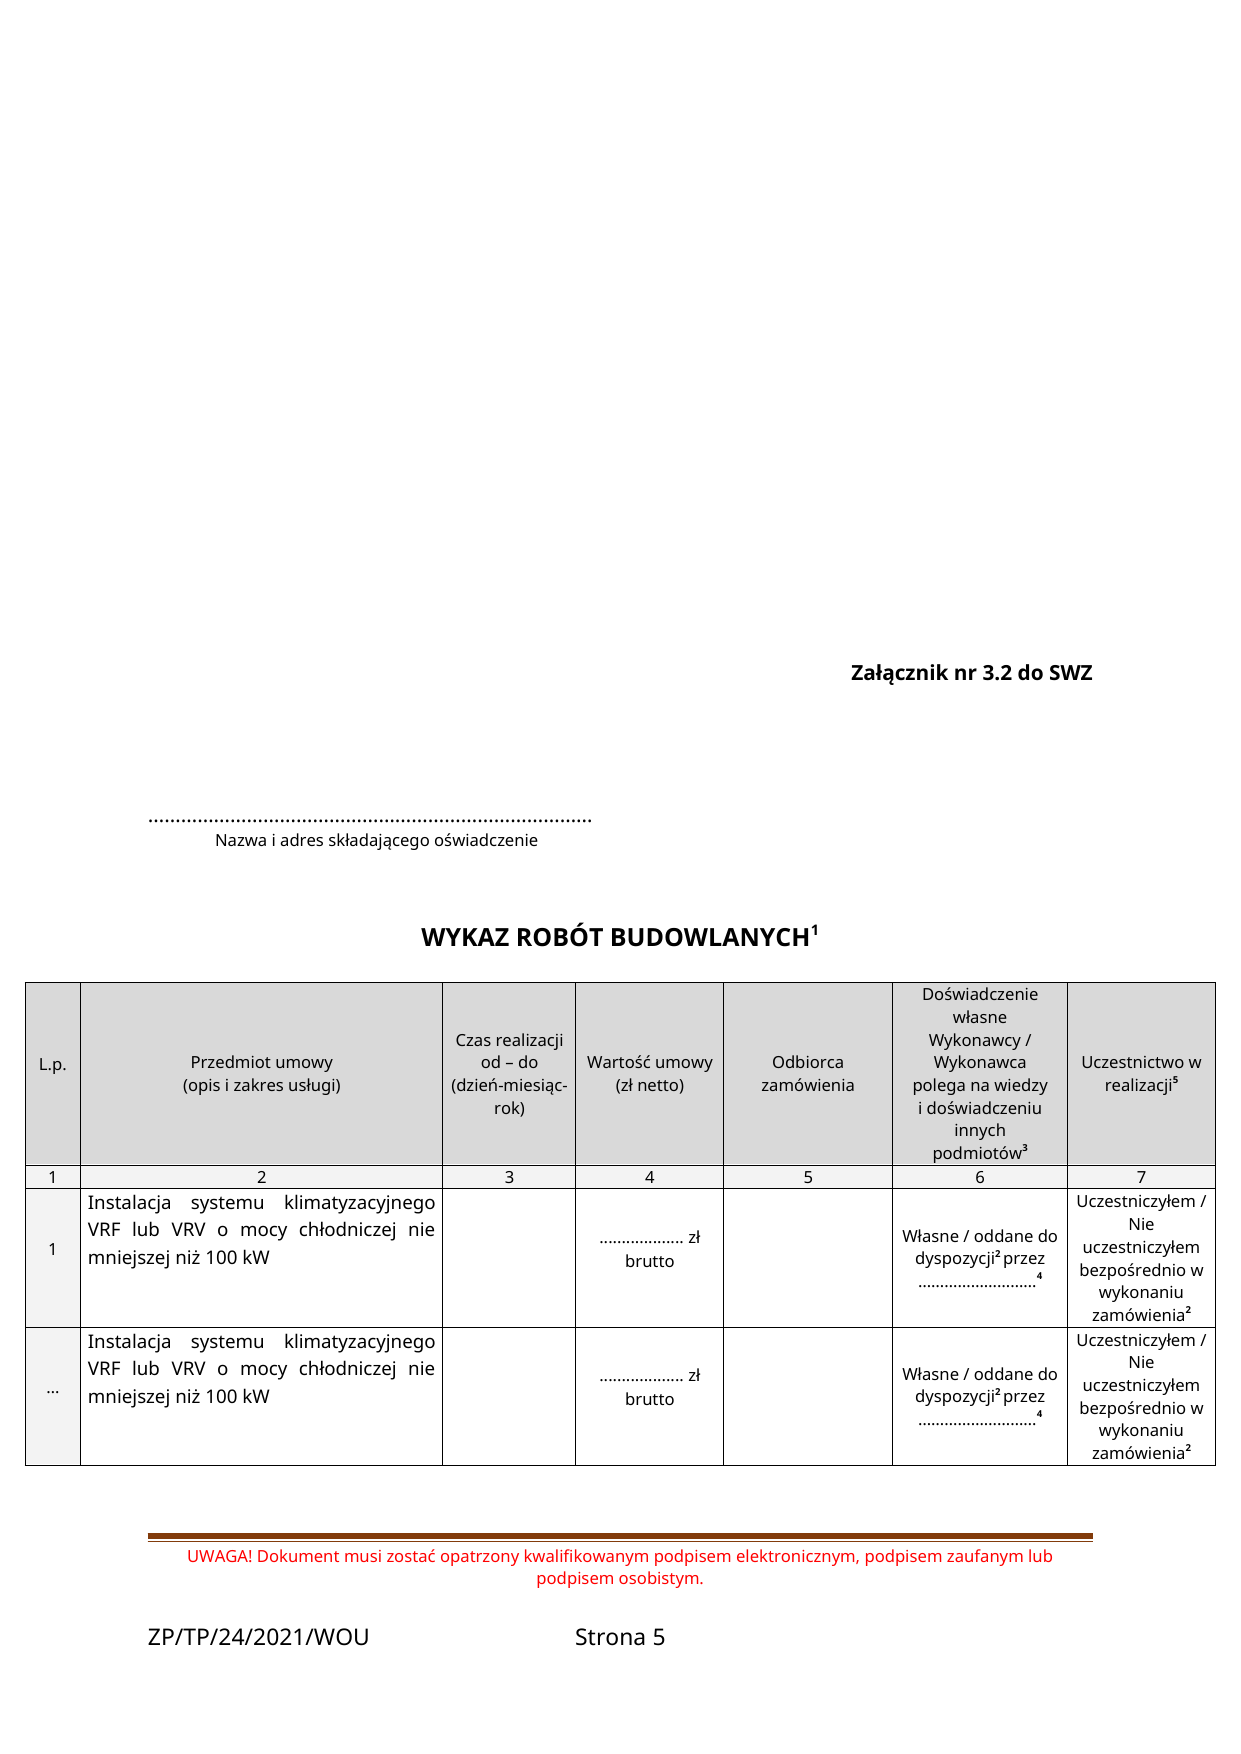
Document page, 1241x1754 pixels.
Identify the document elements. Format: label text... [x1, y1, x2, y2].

table_cell 1 [26, 1166, 80, 1188]
text Nazwa i adres składającego oświadczenie [148, 828, 605, 851]
table_cell 7 [1068, 1166, 1215, 1188]
table_cell 5 [724, 1166, 892, 1188]
table_header Czas realizacji od – do (dzień-miesiąc-rok) [443, 983, 575, 1164]
text WYKAZ ROBÓT BUDOWLANYCH1 [148, 919, 1093, 953]
text ……………………………………………………………………… [148, 800, 1093, 828]
table_cell 6 [893, 1166, 1067, 1188]
table_cell [443, 1189, 575, 1327]
table_cell 2 [81, 1166, 442, 1188]
table_header Doświadczenie własne Wykonawcy / Wykonawca polega na wiedzy i doświadczeniu innych podmiotów3 [893, 983, 1067, 1164]
table_cell Własne / oddane do dyspozycji2 przez ………………………4 [893, 1328, 1067, 1464]
table_header Uczestnictwo w realizacji5 [1068, 983, 1215, 1164]
table_cell ................... zł brutto [576, 1328, 723, 1464]
table_header Odbiorca zamówienia [724, 983, 892, 1164]
table_cell Własne / oddane do dyspozycji2 przez ………………………4 [893, 1189, 1067, 1327]
table_cell Uczestniczyłem / Nie uczestniczyłem bezpośrednio w wykonaniu zamówienia2 [1068, 1189, 1215, 1327]
table_cell [724, 1189, 892, 1327]
table_cell [724, 1328, 892, 1464]
text Załącznik nr 3.2 do SWZ [148, 658, 1093, 687]
table_header Przedmiot umowy (opis i zakres usługi) [81, 983, 442, 1164]
table_cell … [26, 1328, 80, 1464]
table_header Wartość umowy (zł netto) [576, 983, 723, 1164]
table_cell [443, 1328, 575, 1464]
table_cell Instalacja systemu klimatyzacyjnego VRF lub VRV o mocy chłodniczej nie mniejszej niż 100 kW [81, 1189, 442, 1327]
table_cell 1 [26, 1189, 80, 1327]
table_cell 4 [576, 1166, 723, 1188]
table_cell ................... zł brutto [576, 1189, 723, 1327]
table_header L.p. [26, 983, 80, 1164]
table_cell Uczestniczyłem / Nie uczestniczyłem bezpośrednio w wykonaniu zamówienia2 [1068, 1328, 1215, 1464]
table_cell Instalacja systemu klimatyzacyjnego VRF lub VRV o mocy chłodniczej nie mniejszej niż 100 kW [81, 1328, 442, 1464]
table_cell 3 [443, 1166, 575, 1188]
